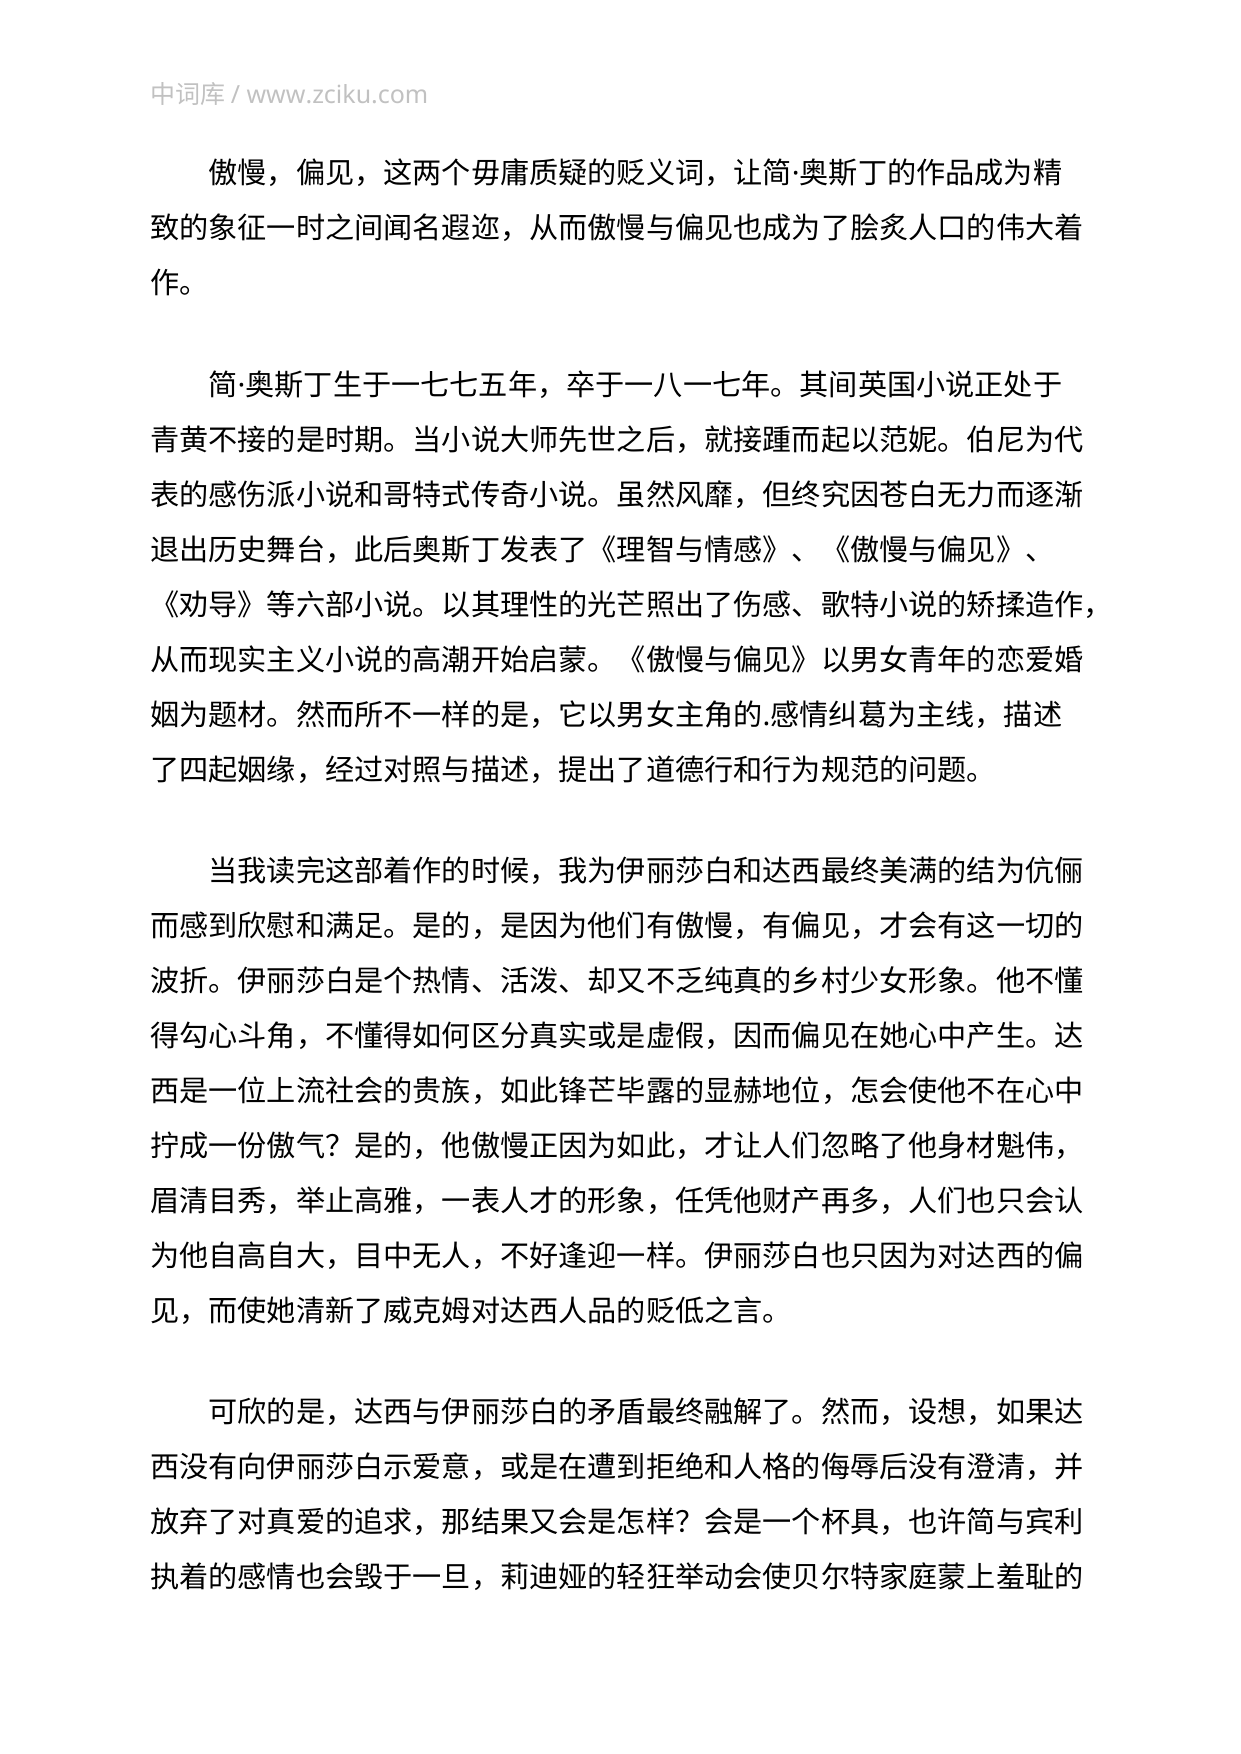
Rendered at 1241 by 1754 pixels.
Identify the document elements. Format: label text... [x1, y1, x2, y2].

text 简·奥斯丁生于一七七五年，卒于一八一七年。其间英国小说正处于青黄不接的是时期。当小说大师先世之后，就接踵而起以范妮。伯尼为代表的感伤派小说和哥特式传奇小说。虽然风靡，但终究因苍白无力而逐渐退出历史舞台，此后奥斯丁发表了《理智与情感》、《傲慢与偏见》、《劝导》等六部小说。以其理性的光芒照出了伤感、歌特小说的矫揉造作，从而现实主义小说的高潮开始启蒙。《傲慢与偏见》以男女青年的恋爱婚姻为题材。然而所不一样的是，它以男女主角的.感情纠葛为主线，描述了四起姻缘，经过对照与描述，提出了道德行和行为规范的问题。 [150, 362, 1090, 788]
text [150, 1389, 1090, 1596]
text 傲慢，偏见，这两个毋庸质疑的贬义词，让简·奥斯丁的作品成为精致的象征一时之间闻名遐迩，从而傲慢与偏见也成为了脍炙人口的伟大着作。 [150, 150, 1090, 302]
text 当我读完这部着作的时候，我为伊丽莎白和达西最终美满的结为伉俪而感到欣慰和满足。是的，是因为他们有傲慢，有偏见，才会有这一切的波折。伊丽莎白是个热情、活泼、却又不乏纯真的乡村少女形象。他不懂得勾心斗角，不懂得如何区分真实或是虚假，因而偏见在她心中产生。达西是一位上流社会的贵族，如此锋芒毕露的显赫地位，怎会使他不在心中拧成一份傲气？是的，他傲慢正因为如此，才让人们忽略了他身材魁伟，眉清目秀，举止高雅，一表人才的形象，任凭他财产再多，人们也只会认为他自高自大，目中无人，不好逢迎一样。伊丽莎白也只因为对达西的偏见，而使她清新了威克姆对达西人品的贬低之言。 [150, 848, 1090, 1329]
